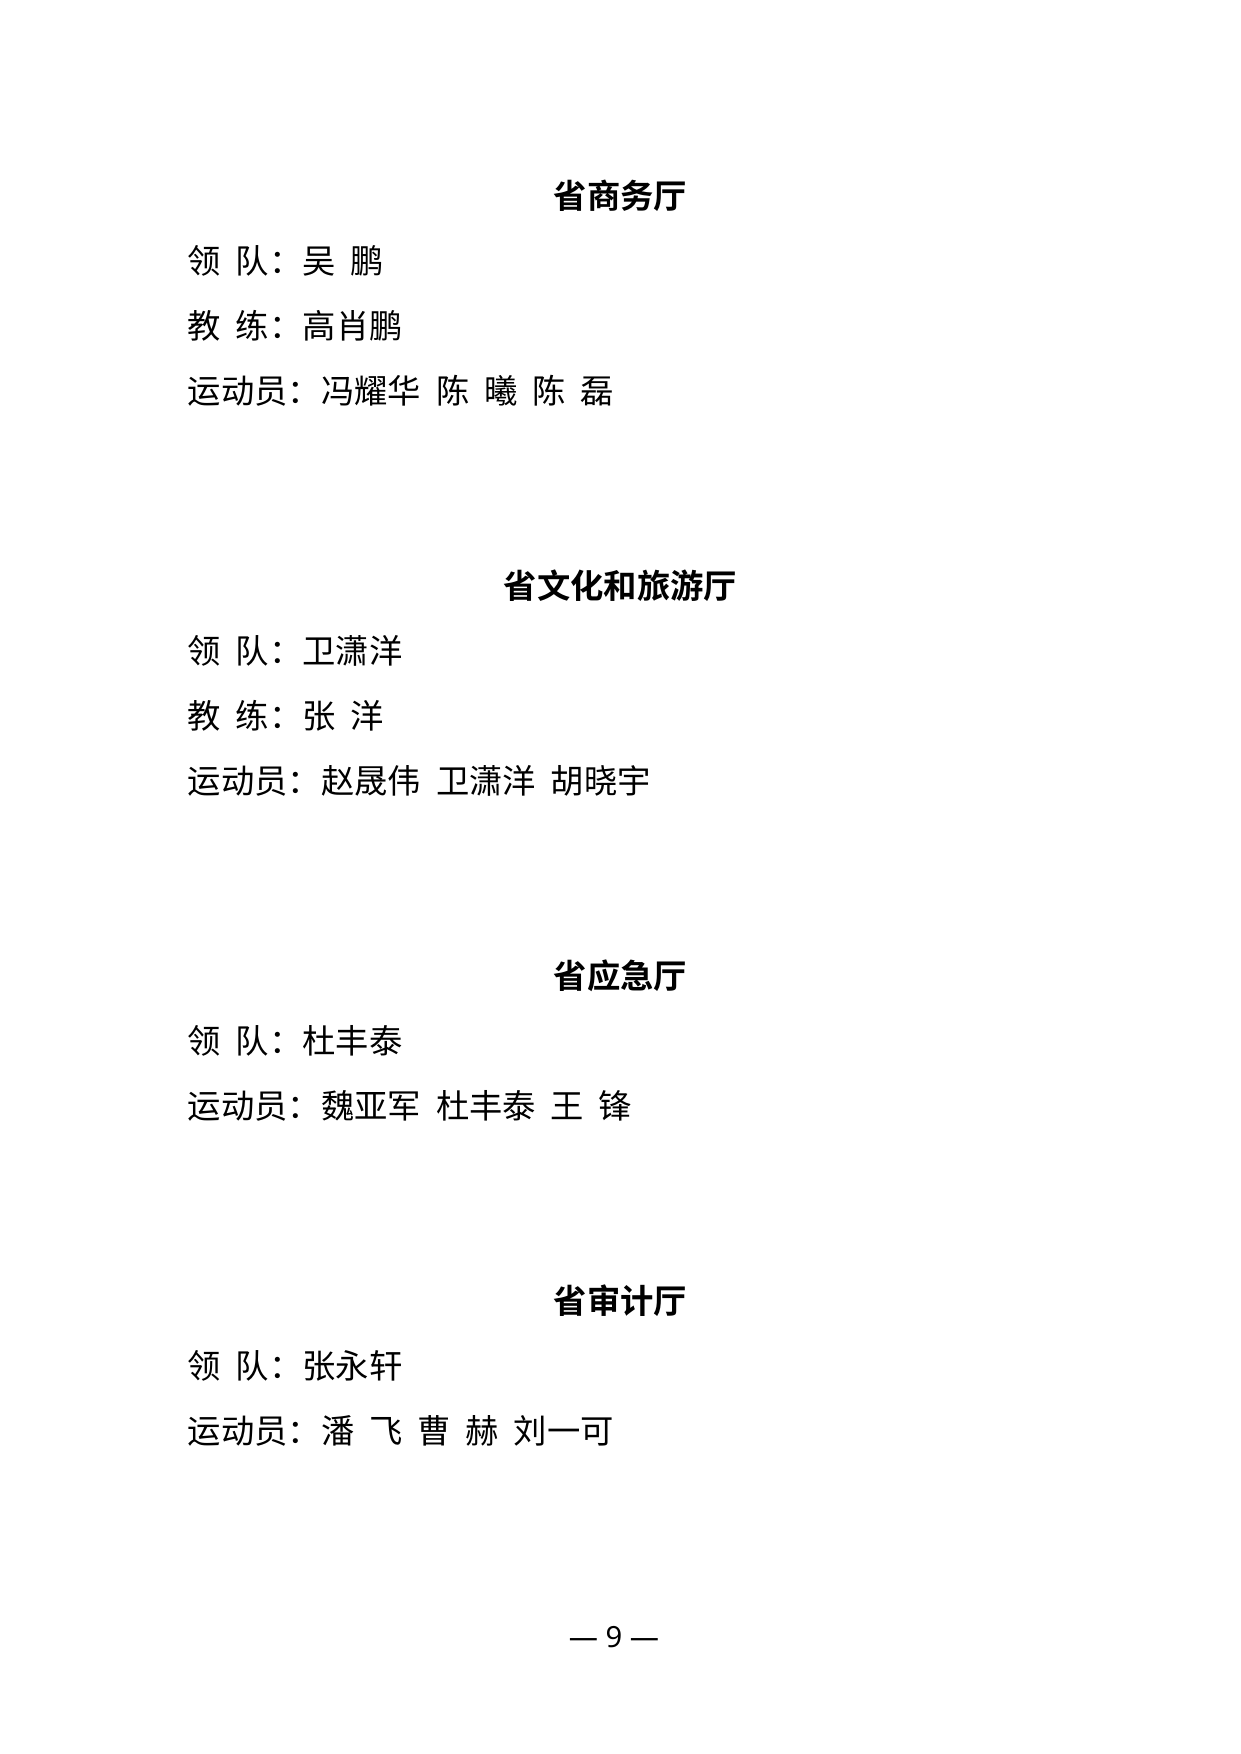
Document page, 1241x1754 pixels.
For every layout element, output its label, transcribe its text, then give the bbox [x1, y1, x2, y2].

text 省文化和旅游厅 [187, 552, 1053, 617]
text 运动员：魏亚军 杜丰泰 王 锋 [187, 1072, 1053, 1137]
text 运动员：赵晟伟 卫潇洋 胡晓宇 [187, 747, 1053, 812]
text 领 队：卫潇洋 [187, 617, 1053, 682]
text 教 练：张 洋 [187, 682, 1053, 747]
text 运动员：冯耀华 陈 曦 陈 磊 [187, 357, 1053, 422]
text 省应急厅 [187, 942, 1053, 1007]
text 省商务厅 [187, 162, 1053, 227]
text 运动员：潘 飞 曹 赫 刘一可 [187, 1397, 1053, 1462]
text 教 练：高肖鹏 [187, 292, 1053, 357]
text 省审计厅 [187, 1267, 1053, 1332]
text 领 队：杜丰泰 [187, 1007, 1053, 1072]
text 领 队：吴 鹏 [187, 227, 1053, 292]
text 领 队：张永轩 [187, 1332, 1053, 1397]
